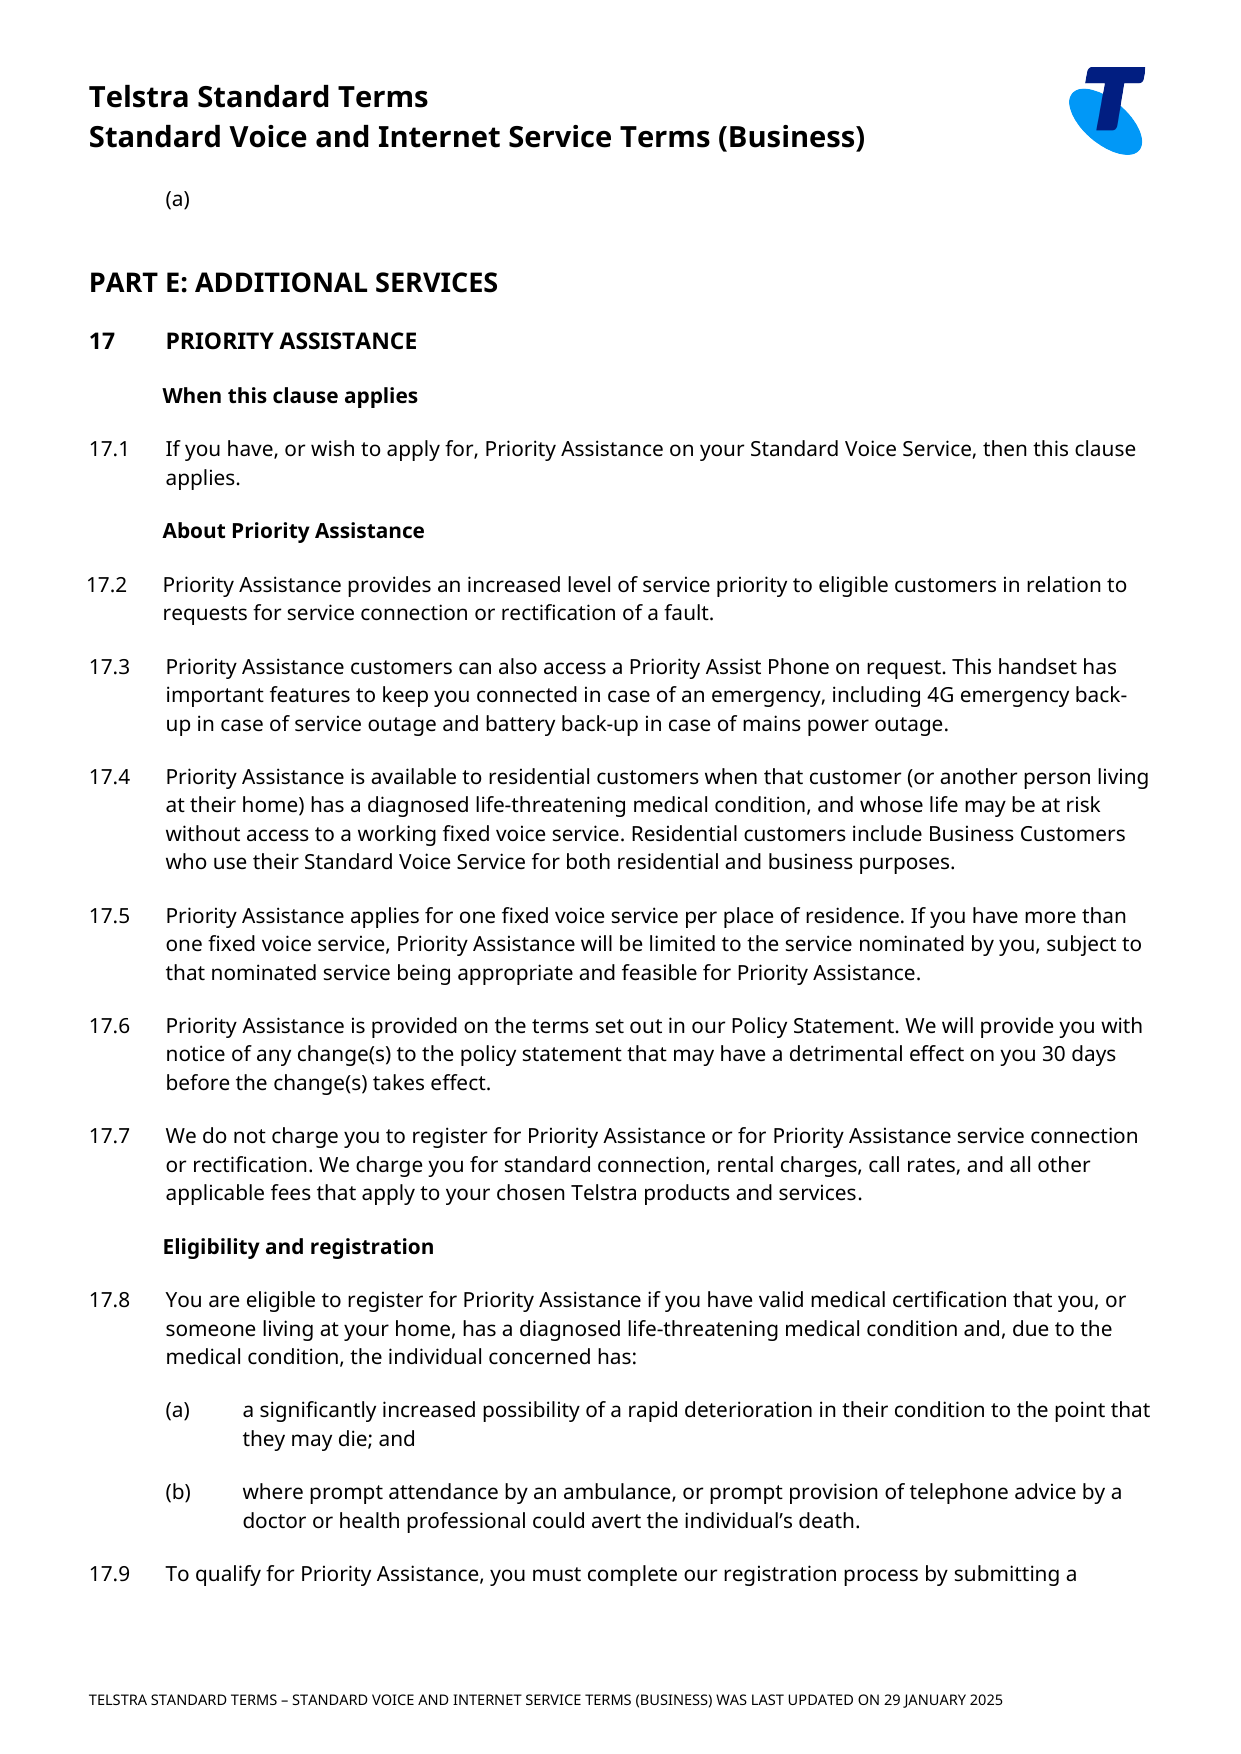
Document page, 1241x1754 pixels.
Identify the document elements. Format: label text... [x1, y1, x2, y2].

subtitle a significantly increased possibility of a rapid deterioration in their condition to the point that they may die; and [165, 1396, 1152, 1452]
subtitle where prompt attendance by an ambulance, or prompt provision of telephone advice by a doctor or health professional could avert the individual’s death. [165, 1477, 1152, 1534]
subtitle We do not charge you to register for Priority Assistance or for Priority Assistance service connection or rectification. We charge you for standard connection, rental charges, call rates, and all other applicable fees that apply to your chosen Telstra products and services. [89, 1121, 1152, 1207]
subtitle part E: ADDITIONAL SERVICES [89, 263, 1152, 300]
subtitle Priority Assistance applies for one fixed voice service per place of residence. If you have more than one fixed voice service, Priority Assistance will be limited to the service nominated by you, subject to that nominated service being appropriate and feasible for Priority Assistance. [89, 901, 1152, 986]
subtitle About Priority Assistance [162, 516, 1152, 545]
subtitle When this clause applies [162, 381, 1152, 409]
subtitle You are eligible to register for Priority Assistance if you have valid medical certification that you, or someone living at your home, has a diagnosed life-threatening medical condition and, due to the medical condition, the individual concerned has: [89, 1285, 1152, 1371]
subtitle Priority Assistance provides an increased level of service priority to eligible customers in relation to requests for service connection or rectification of a fault. [86, 570, 1152, 627]
subtitle Priority Assistance is available to residential customers when that customer (or another person living at their home) has a diagnosed life-threatening medical condition, and whose life may be at risk without access to a working fixed voice service. Residential customers include Business Customers who use their Standard Voice Service for both residential and business purposes. [89, 762, 1152, 876]
subtitle Priority Assistance is provided on the terms set out in our Policy Statement. We will provide you with notice of any change(s) to the policy statement that may have a detrimental effect on you 30 days before the change(s) takes effect. [89, 1011, 1152, 1096]
picture [1069, 67, 1146, 155]
subtitle If you have, or wish to apply for, Priority Assistance on your Standard Voice Service, then this clause applies. [89, 434, 1152, 491]
subtitle Priority Assistance [89, 325, 1152, 356]
subtitle Priority Assistance customers can also access a Priority Assist Phone on request. This handset has important features to keep you connected in case of an emergency, including 4G emergency back-up in case of service outage and battery back-up in case of mains power outage. [89, 652, 1152, 737]
subtitle Eligibility and registration [162, 1232, 1152, 1260]
